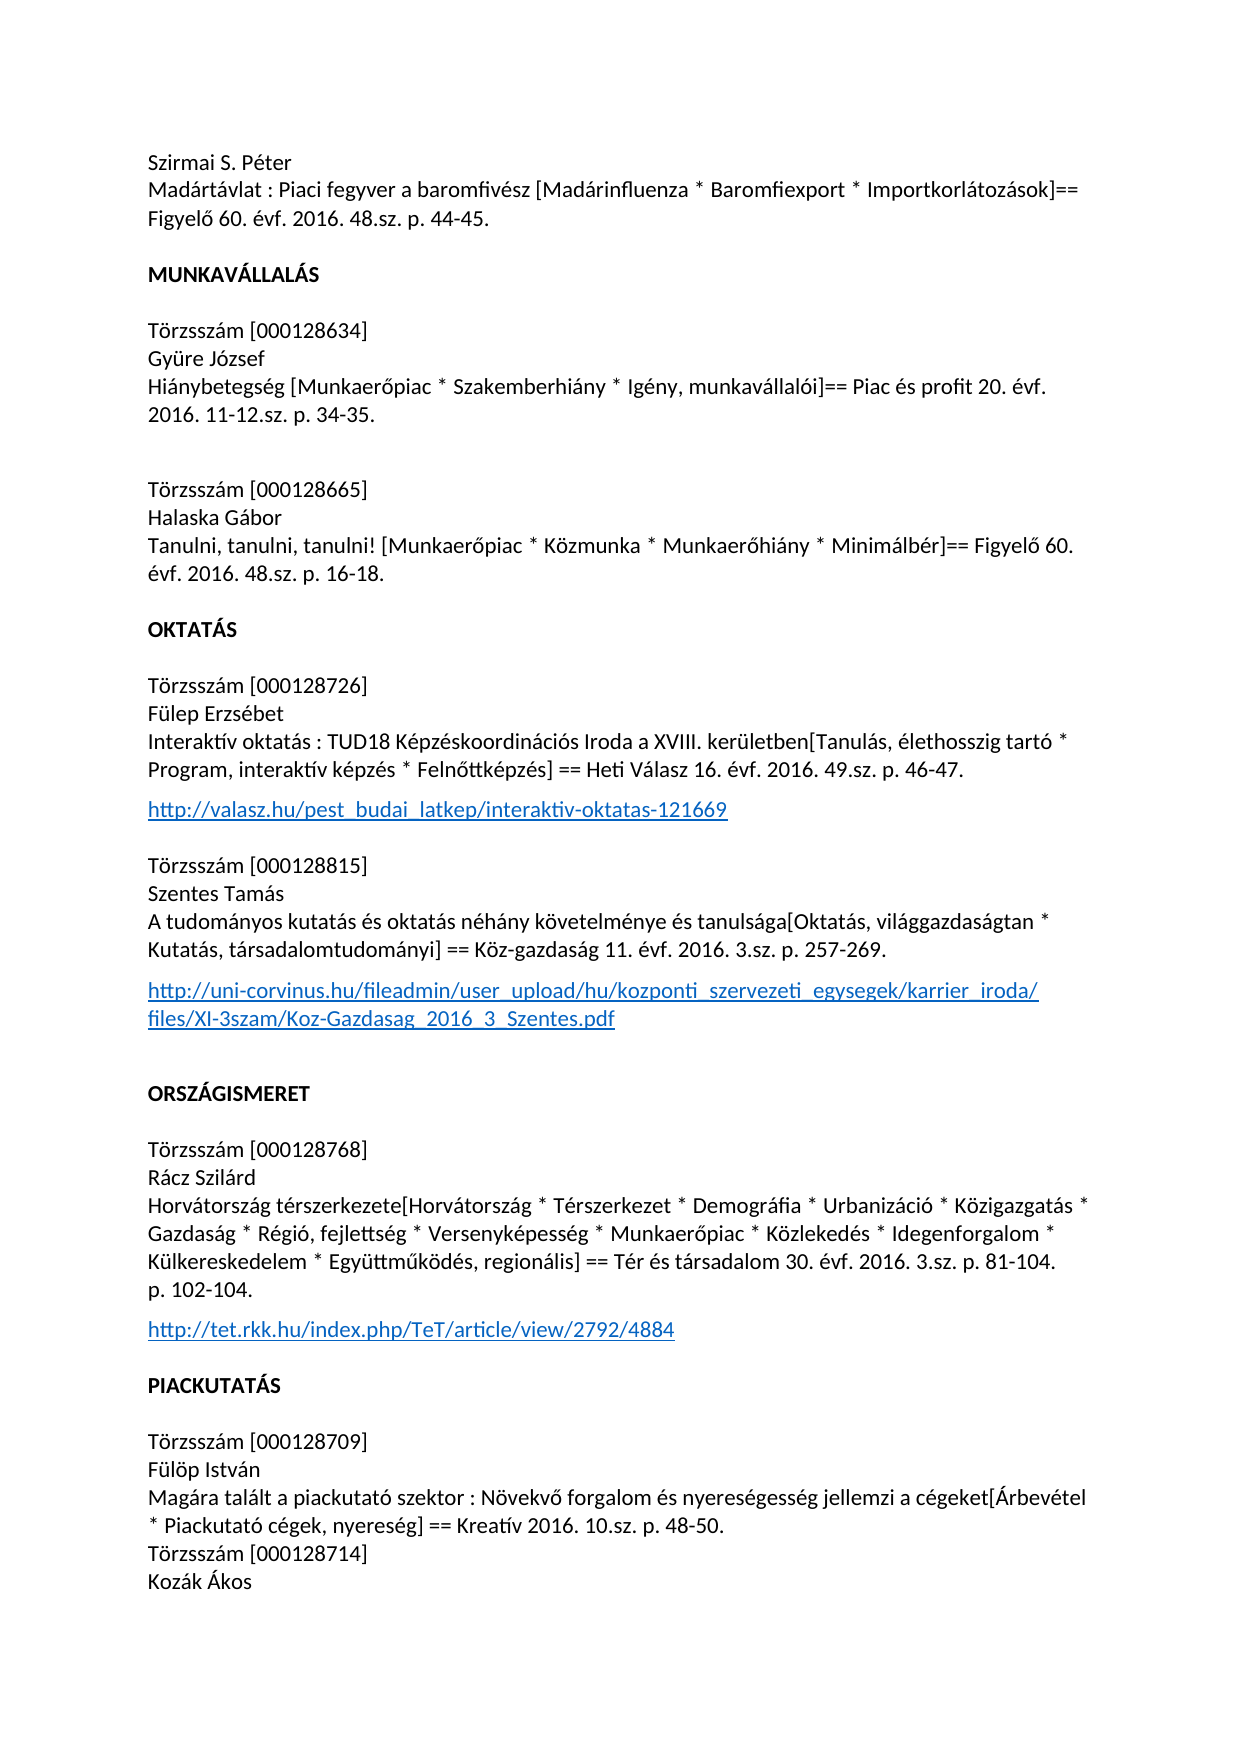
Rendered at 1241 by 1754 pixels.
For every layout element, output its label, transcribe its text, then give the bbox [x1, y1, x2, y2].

text Hiánybetegség [Munkaerőpiac * Szakemberhiány * Igény, munkavállalói]== Piac és profit 20. évf. 2016. 11-12.sz. p. 34-35. [148, 372, 1093, 428]
text ORSZÁGISMERET [148, 1079, 1093, 1107]
text Rácz Szilárd [148, 1163, 1093, 1191]
text Szentes Tamás [148, 879, 1093, 907]
text Halaska Gábor [148, 503, 1093, 531]
text Kozák Ákos [148, 1567, 1093, 1595]
text OKTATÁS [148, 615, 1093, 643]
text Fülep Erzsébet [148, 699, 1093, 727]
text p. 102-104. [148, 1275, 1093, 1303]
text MUNKAVÁLLALÁS [148, 260, 1093, 288]
text Törzsszám [000128634] [148, 316, 1093, 344]
text Gyüre József [148, 344, 1093, 372]
text Szirmai S. Péter [148, 148, 1093, 176]
text Fülöp István [148, 1455, 1093, 1483]
text Törzsszám [000128768] [148, 1135, 1093, 1163]
text Horvátország térszerkezete[Horvátország * Térszerkezet * Demográfia * Urbanizáció * Közigazgatás * Gazdaság * Régió, fejlettség * Versenyképesség * Munkaerőpiac * Közlekedés * Idegenforgalom * Külkereskedelem * Együttműködés, regionális] == Tér és társadalom 30. évf. 2016. 3.sz. p. 81-104. [148, 1191, 1093, 1275]
text Interaktív oktatás : TUD18 Képzéskoordinációs Iroda a XVIII. kerületben[Tanulás, élethosszig tartó * Program, interaktív képzés * Felnőttképzés] == Heti Válasz 16. évf. 2016. 49.sz. p. 46-47. [148, 727, 1093, 783]
text http://uni-corvinus.hu/fileadmin/user_upload/hu/kozponti_szervezeti_egysegek/karrier_iroda/files/XI-3szam/Koz-Gazdasag_2016_3_Szentes.pdf [148, 976, 1093, 1032]
text Törzsszám [000128815] [148, 851, 1093, 879]
text A tudományos kutatás és oktatás néhány követelménye és tanulsága[Oktatás, világgazdaságtan * Kutatás, társadalomtudományi] == Köz-gazdaság 11. évf. 2016. 3.sz. p. 257-269. [148, 907, 1093, 963]
text PIACKUTATÁS [148, 1371, 1093, 1399]
text http://tet.rkk.hu/index.php/TeT/article/view/2792/4884 [148, 1316, 1093, 1344]
text Törzsszám [000128714] [148, 1539, 1093, 1567]
text Madártávlat : Piaci fegyver a baromfivész [Madárinfluenza * Baromfiexport * Importkorlátozások]== Figyelő 60. évf. 2016. 48.sz. p. 44-45. [148, 176, 1093, 232]
text Tanulni, tanulni, tanulni! [Munkaerőpiac * Közmunka * Munkaerőhiány * Minimálbér]== Figyelő 60. évf. 2016. 48.sz. p. 16-18. [148, 531, 1093, 587]
text Magára talált a piackutató szektor : Növekvő forgalom és nyereségesség jellemzi a cégeket[Árbevétel * Piackutató cégek, nyereség] == Kreatív 2016. 10.sz. p. 48-50. [148, 1483, 1093, 1539]
text http://valasz.hu/pest_budai_latkep/interaktiv-oktatas-121669 [148, 795, 1093, 823]
text Törzsszám [000128709] [148, 1427, 1093, 1455]
text Törzsszám [000128726] [148, 671, 1093, 699]
text Törzsszám [000128665] [148, 475, 1093, 503]
